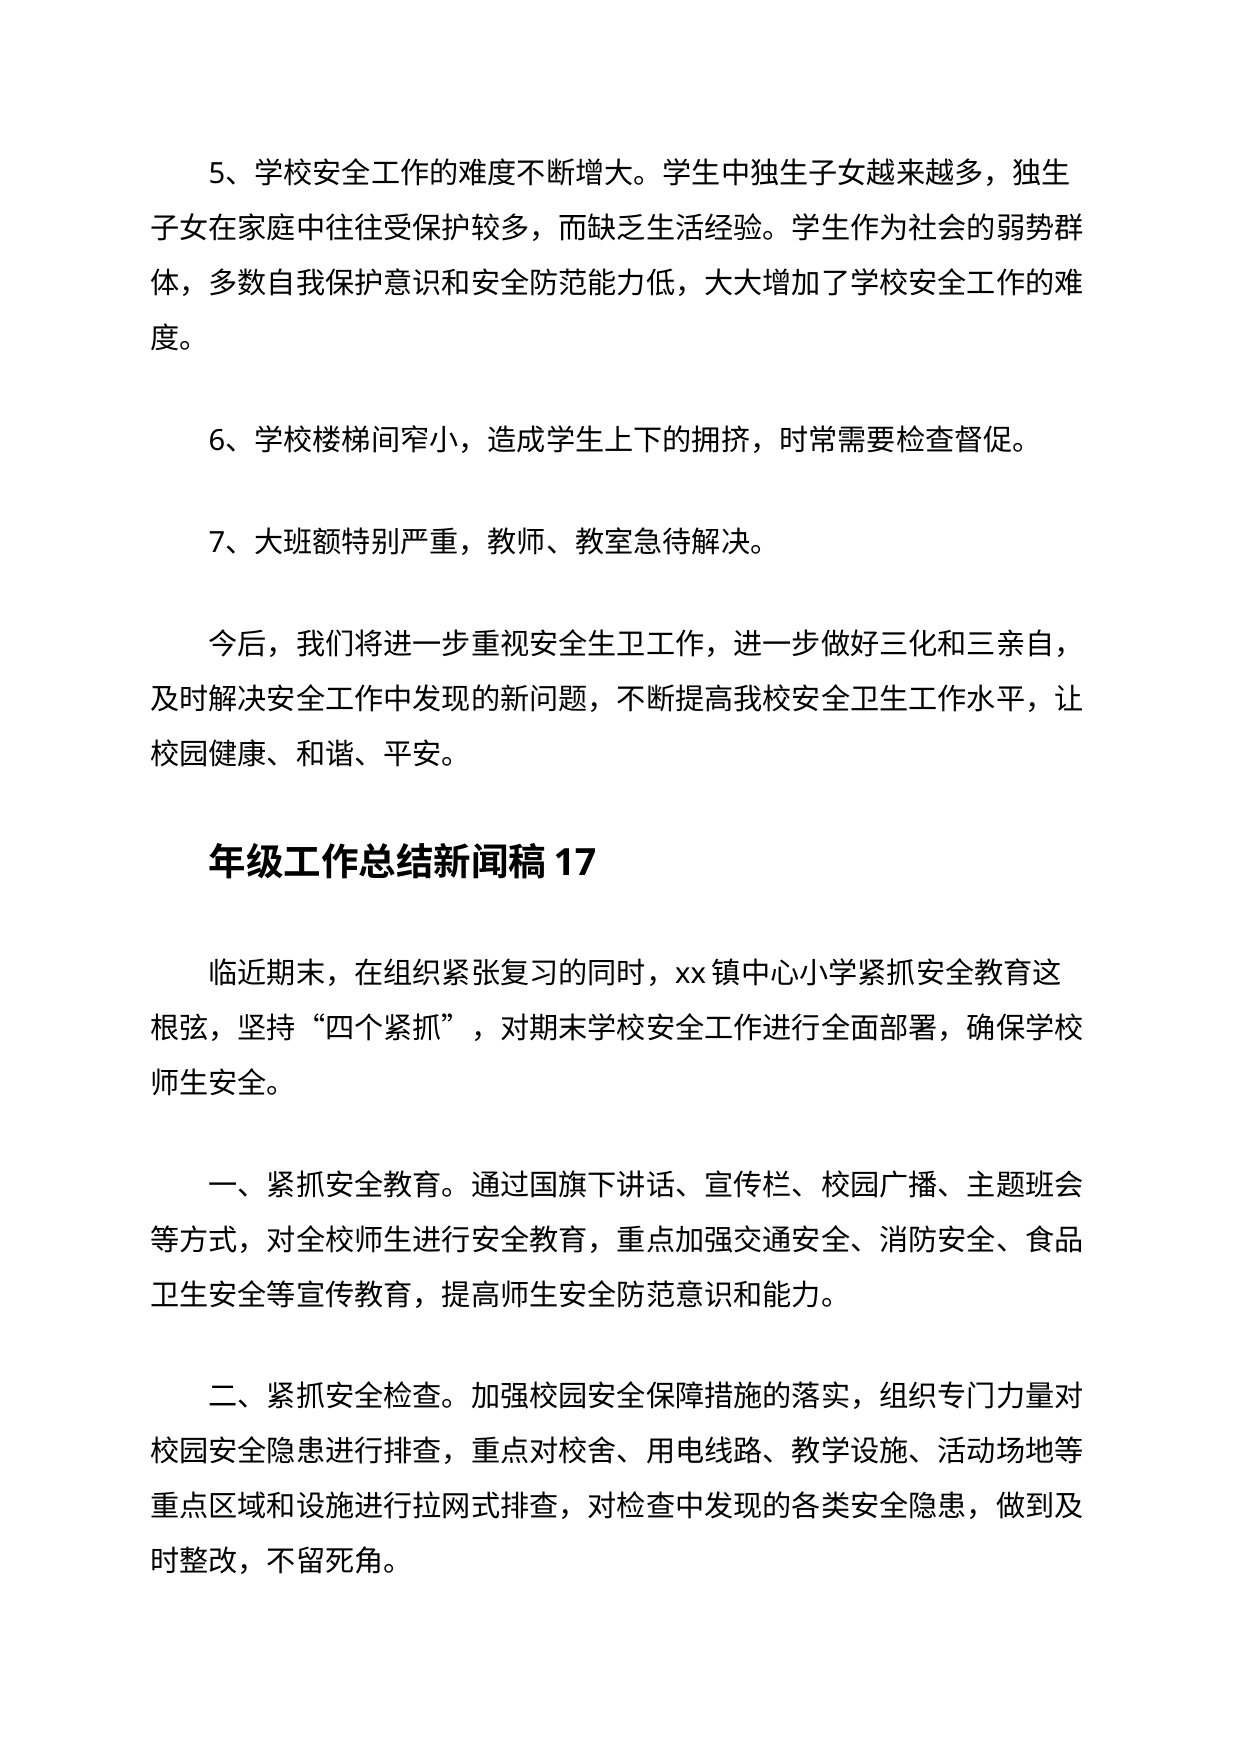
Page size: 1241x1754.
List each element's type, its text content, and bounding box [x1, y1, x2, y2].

text 5、学校安全工作的难度不断增大。学生中独生子女越来越多，独生子女在家庭中往往受保护较多，而缺乏生活经验。学生作为社会的弱势群体，多数自我保护意识和安全防范能力低，大大增加了学校安全工作的难度。 [150, 150, 1090, 357]
text 7、大班额特别严重，教师、教室急待解决。 [150, 518, 1090, 561]
text 年级工作总结新闻稿17 [150, 832, 1090, 887]
text 今后，我们将进一步重视安全生卫工作，进一步做好三化和三亲自，及时解决安全工作中发现的新问题，不断提高我校安全卫生工作水平，让校园健康、和谐、平安。 [150, 621, 1090, 773]
text 临近期末，在组织紧张复习的同时，xx镇中心小学紧抓安全教育这根弦，坚持“四个紧抓”，对期末学校安全工作进行全面部署，确保学校师生安全。 [150, 950, 1090, 1102]
text 6、学校楼梯间窄小，造成学生上下的拥挤，时常需要检查督促。 [150, 417, 1090, 459]
text 二、紧抓安全检查。加强校园安全保障措施的落实，组织专门力量对校园安全隐患进行排查，重点对校舍、用电线路、教学设施、活动场地等重点区域和设施进行拉网式排查，对检查中发现的各类安全隐患，做到及时整改，不留死角。 [150, 1373, 1090, 1580]
text 一、紧抓安全教育。通过国旗下讲话、宣传栏、校园广播、主题班会等方式，对全校师生进行安全教育，重点加强交通安全、消防安全、食品卫生安全等宣传教育，提高师生安全防范意识和能力。 [150, 1161, 1090, 1313]
